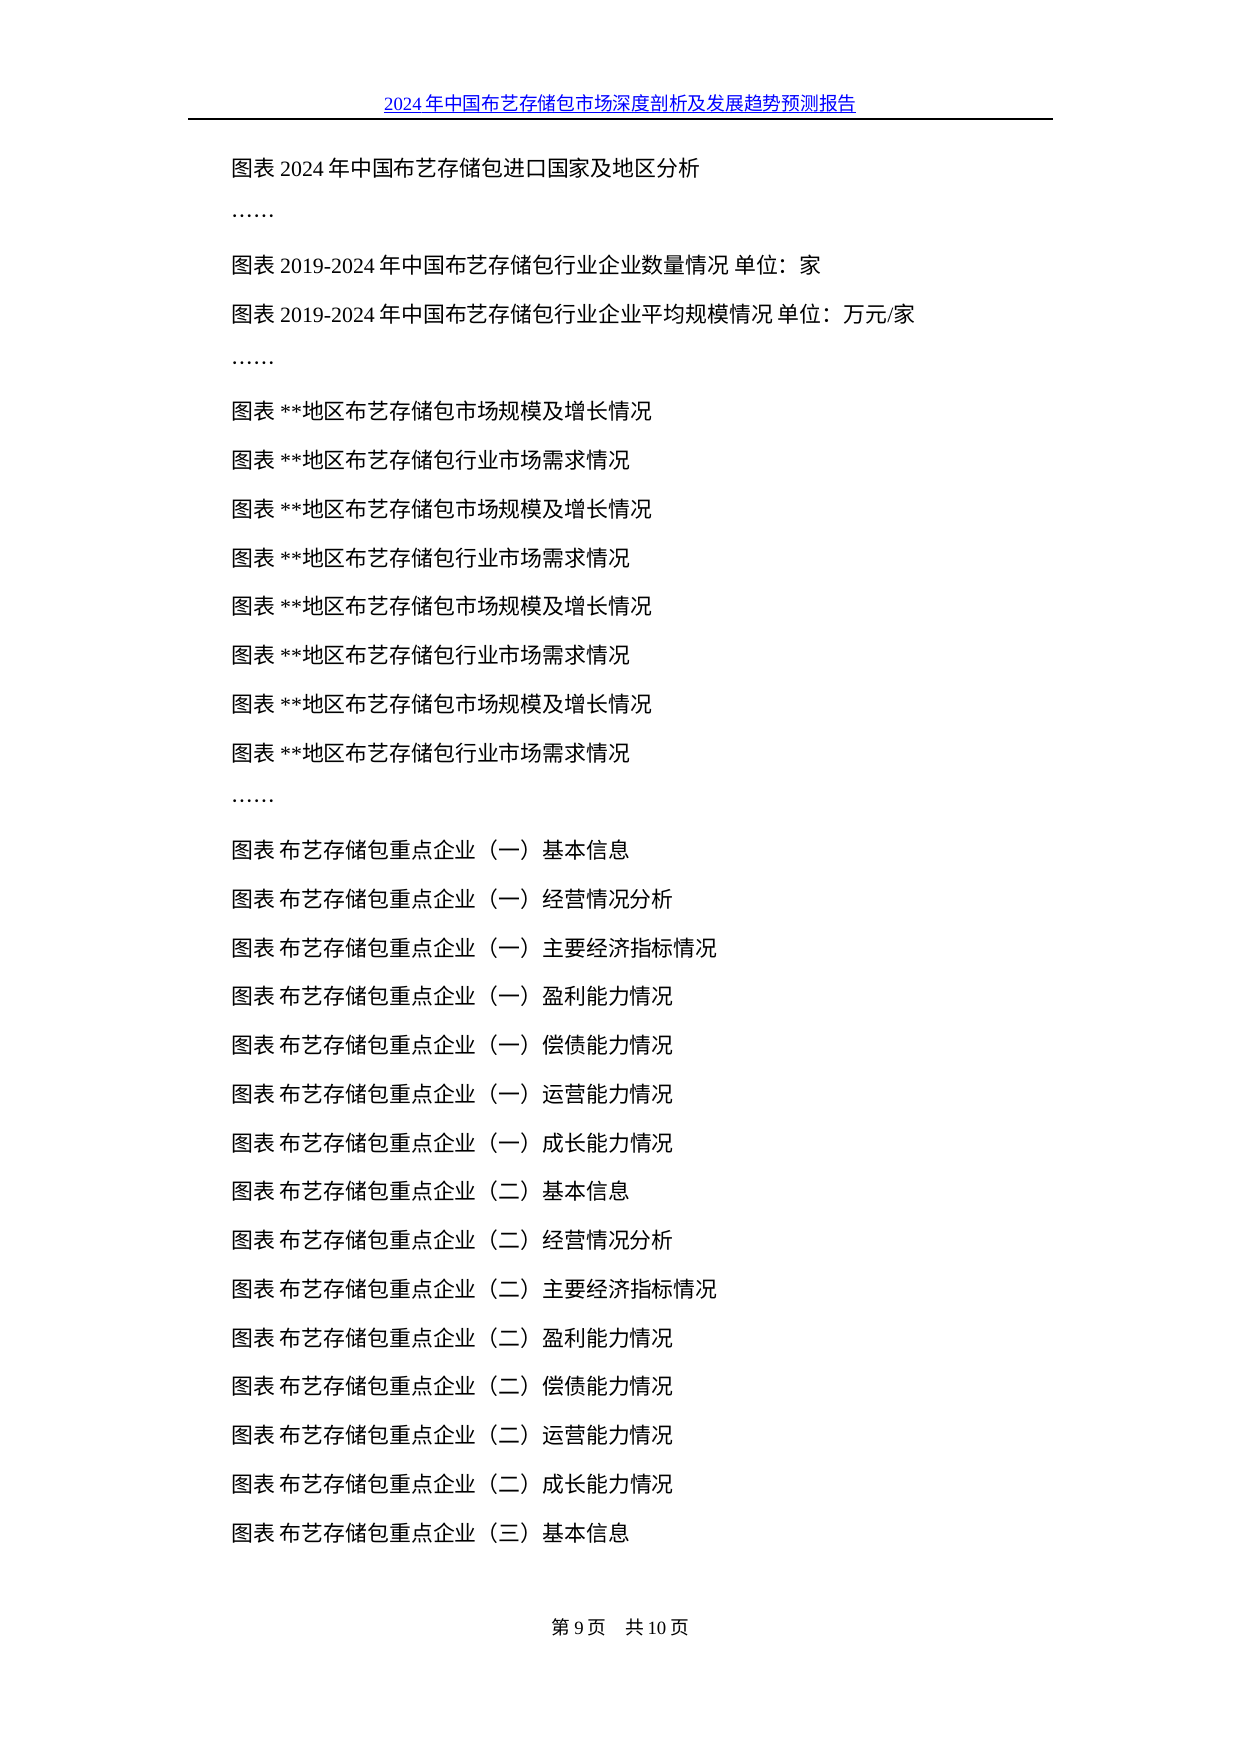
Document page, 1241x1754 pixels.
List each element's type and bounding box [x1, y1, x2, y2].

text [187, 150, 1053, 1548]
